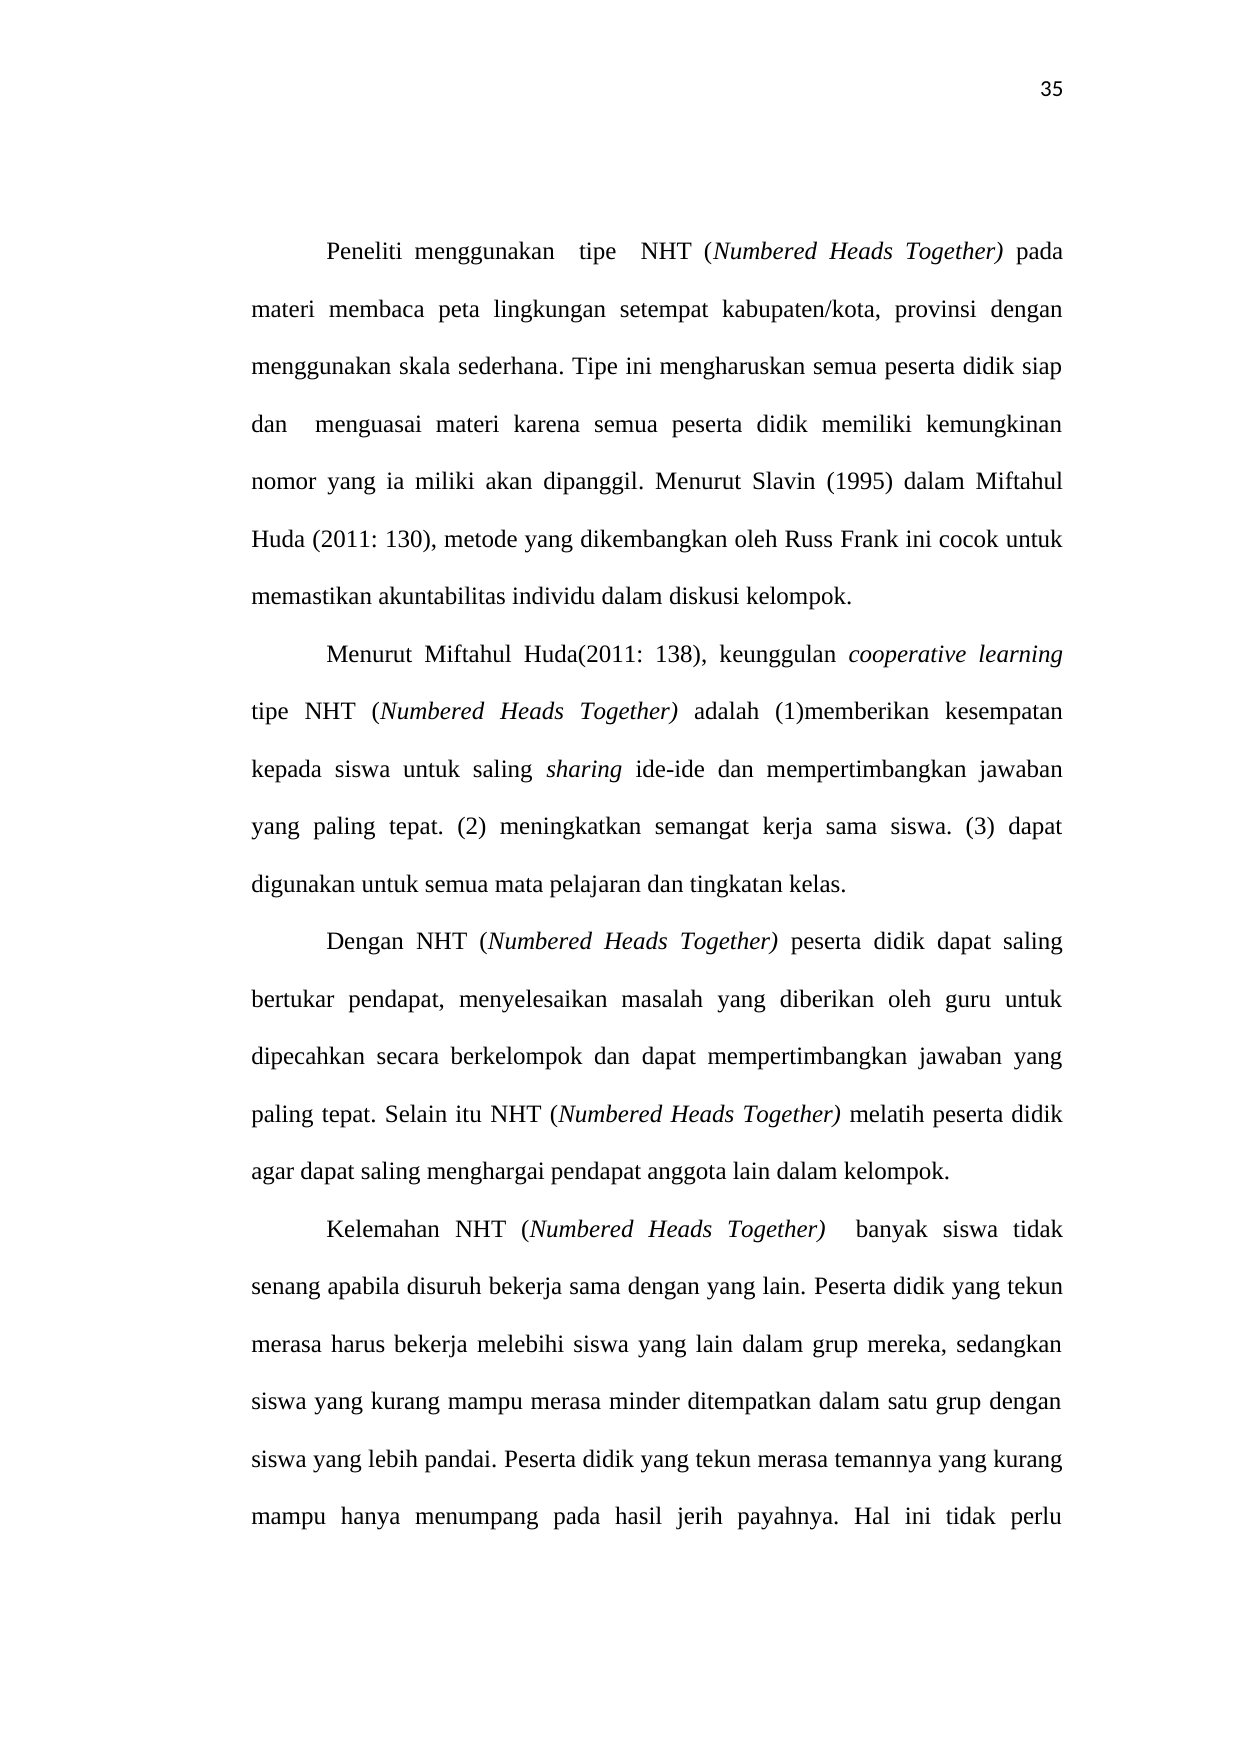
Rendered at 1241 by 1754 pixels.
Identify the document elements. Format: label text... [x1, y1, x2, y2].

text Peneliti menggunakan tipe NHT (Numbered Heads Together) pada materi membaca peta lingkungan setempat kabupaten/kota, provinsi dengan menggunakan skala sederhana. Tipe ini mengharuskan semua peserta didik siap dan menguasai materi karena semua peserta didik memiliki kemungkinan nomor yang ia miliki akan dipanggil. Menurut Slavin (1995) dalam Miftahul Huda (2011: 130), metode yang dikembangkan oleh Russ Frank ini cocok untuk memastikan akuntabilitas individu dalam diskusi kelompok. [251, 236, 1063, 610]
text Dengan NHT (Numbered Heads Together) peserta didik dapat saling bertukar pendapat, menyelesaikan masalah yang diberikan oleh guru untuk dipecahkan secara berkelompok dan dapat mempertimbangkan jawaban yang paling tepat. Selain itu NHT (Numbered Heads Together) melatih peserta didik agar dapat saling menghargai pendapat anggota lain dalam kelompok. [251, 926, 1063, 1185]
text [251, 1214, 1063, 1530]
text Menurut Miftahul Huda(2011: 138), keunggulan cooperative learning tipe NHT (Numbered Heads Together) adalah (1)memberikan kesempatan kepada siswa untuk saling sharing ide-ide dan mempertimbangkan jawaban yang paling tepat. (2) meningkatkan semangat kerja sama siswa. (3) dapat digunakan untuk semua mata pelajaran dan tingkatan kelas. [251, 639, 1063, 897]
